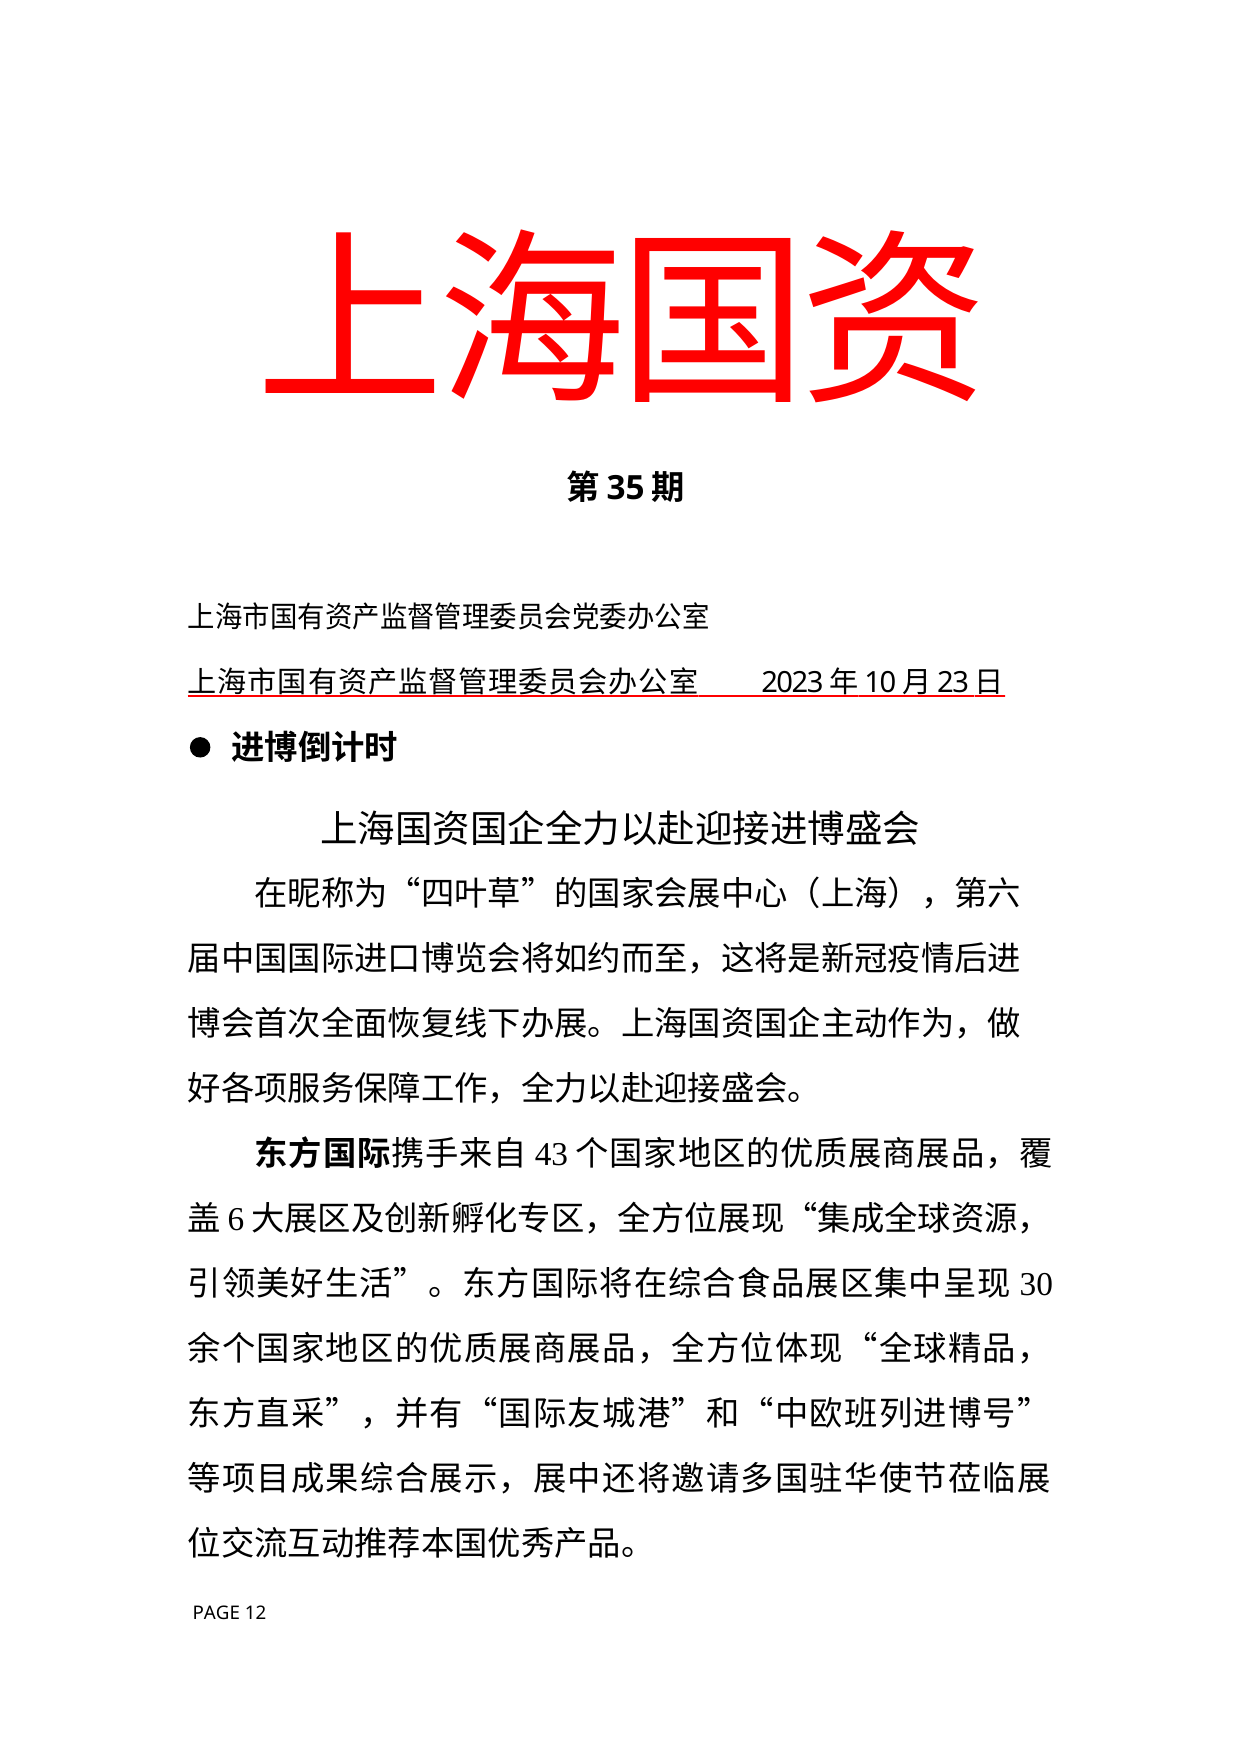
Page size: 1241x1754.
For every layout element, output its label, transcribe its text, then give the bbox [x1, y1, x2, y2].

list 进博倒计时 [187, 712, 1063, 777]
text 上海市国有资产监督管理委员会党委办公室 [187, 582, 1063, 647]
list 上海国资国企全力以赴迎接进博盛会 [187, 793, 1053, 858]
text 上海国资 [187, 160, 1063, 452]
list 在昵称为“四叶草”的国家会展中心（上海），第六届中国国际进口博览会将如约而至，这将是新冠疫情后进博会首次全面恢复线下办展。上海国资国企主动作为，做好各项服务保障工作，全力以赴迎接盛会。 [187, 858, 1053, 1118]
list 东方国际携手来自43个国家地区的优质展商展品，覆盖6大展区及创新孵化专区，全方位展现“集成全球资源，引领美好生活”。东方国际将在综合食品展区集中呈现30余个国家地区的优质展商展品，全方位体现“全球精品，东方直采”，并有“国际友城港”和“中欧班列进博号”等项目成果综合展示，展中还将邀请多国驻华使节莅临展位交流互动推荐本国优秀产品。 [187, 1118, 1053, 1573]
text 第35期 [187, 452, 1063, 517]
text 上海市国有资产监督管理委员会办公室 2023年10月23日 [187, 647, 1063, 712]
